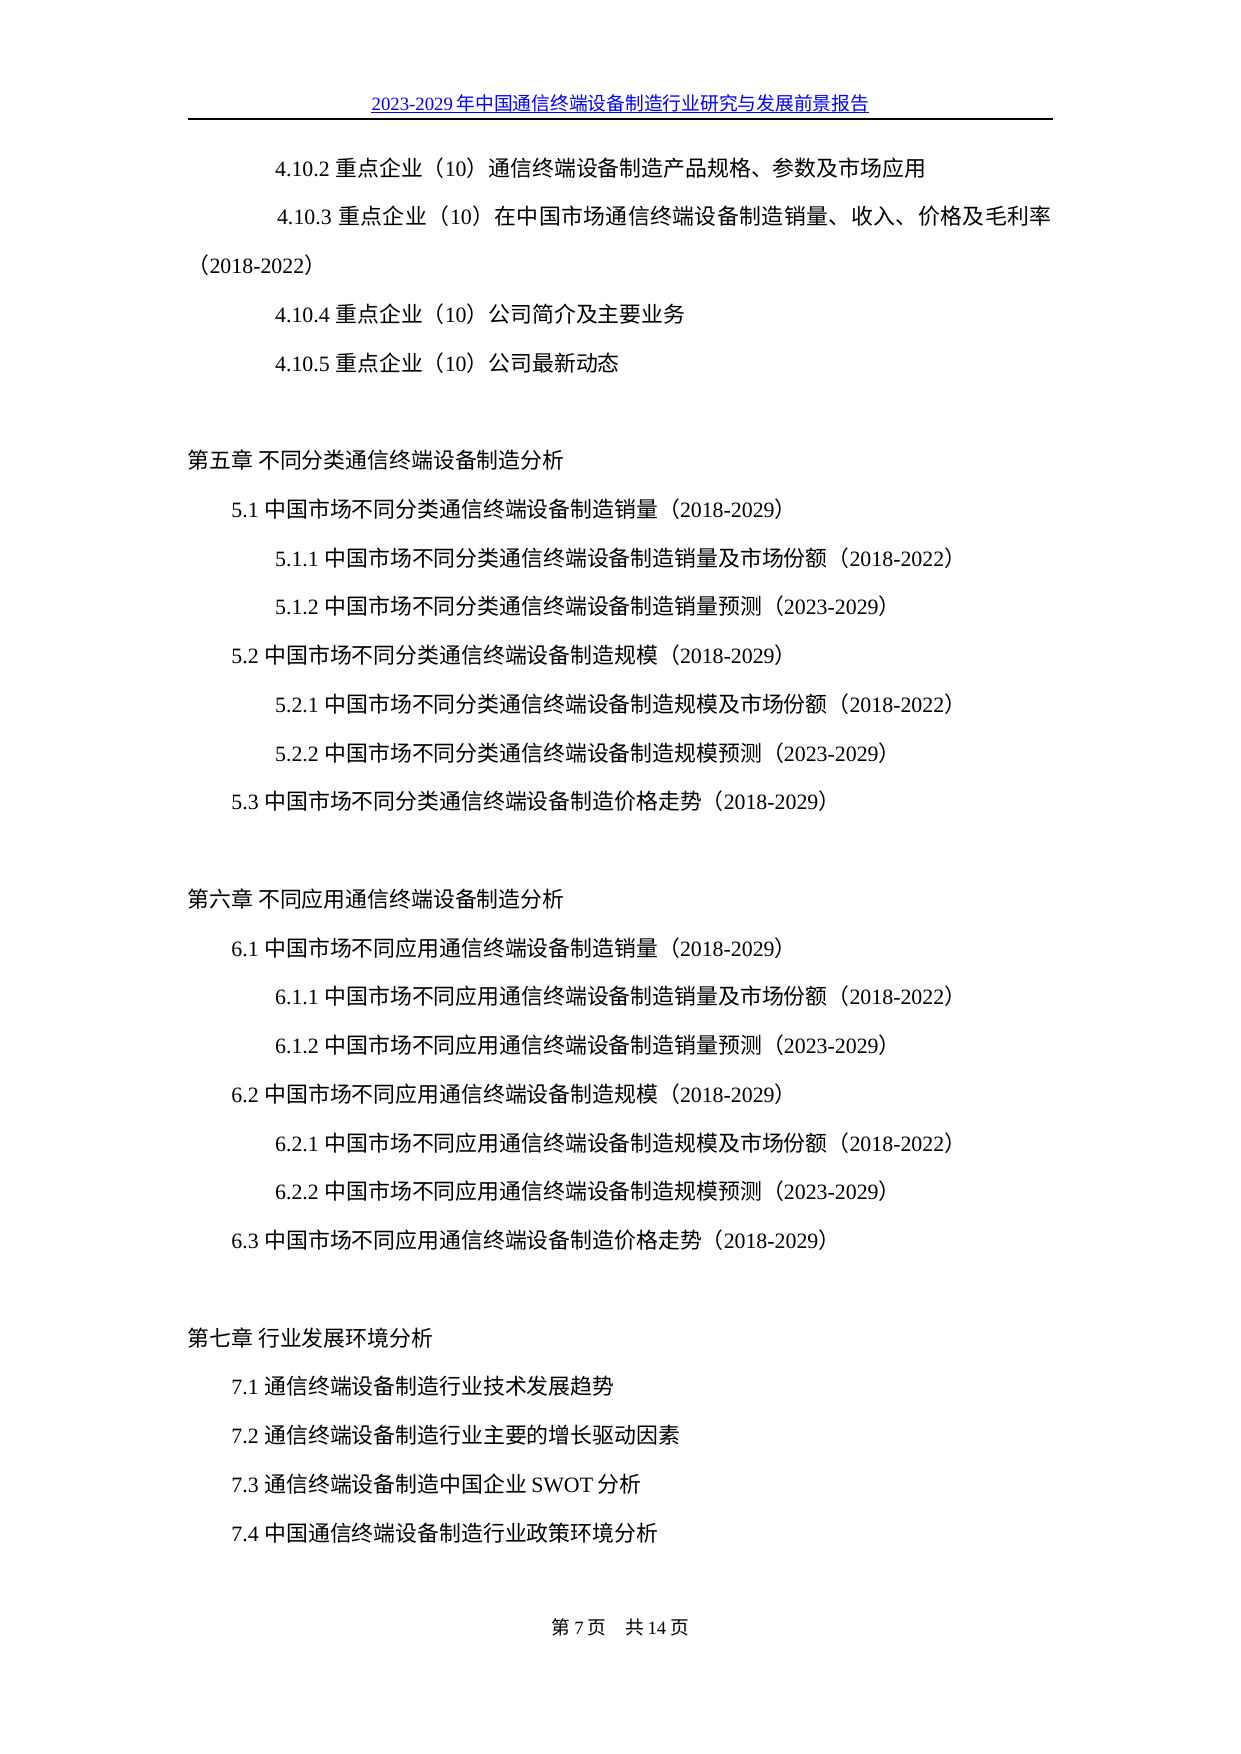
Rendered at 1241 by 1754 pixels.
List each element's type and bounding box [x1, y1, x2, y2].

text [187, 150, 1053, 1548]
